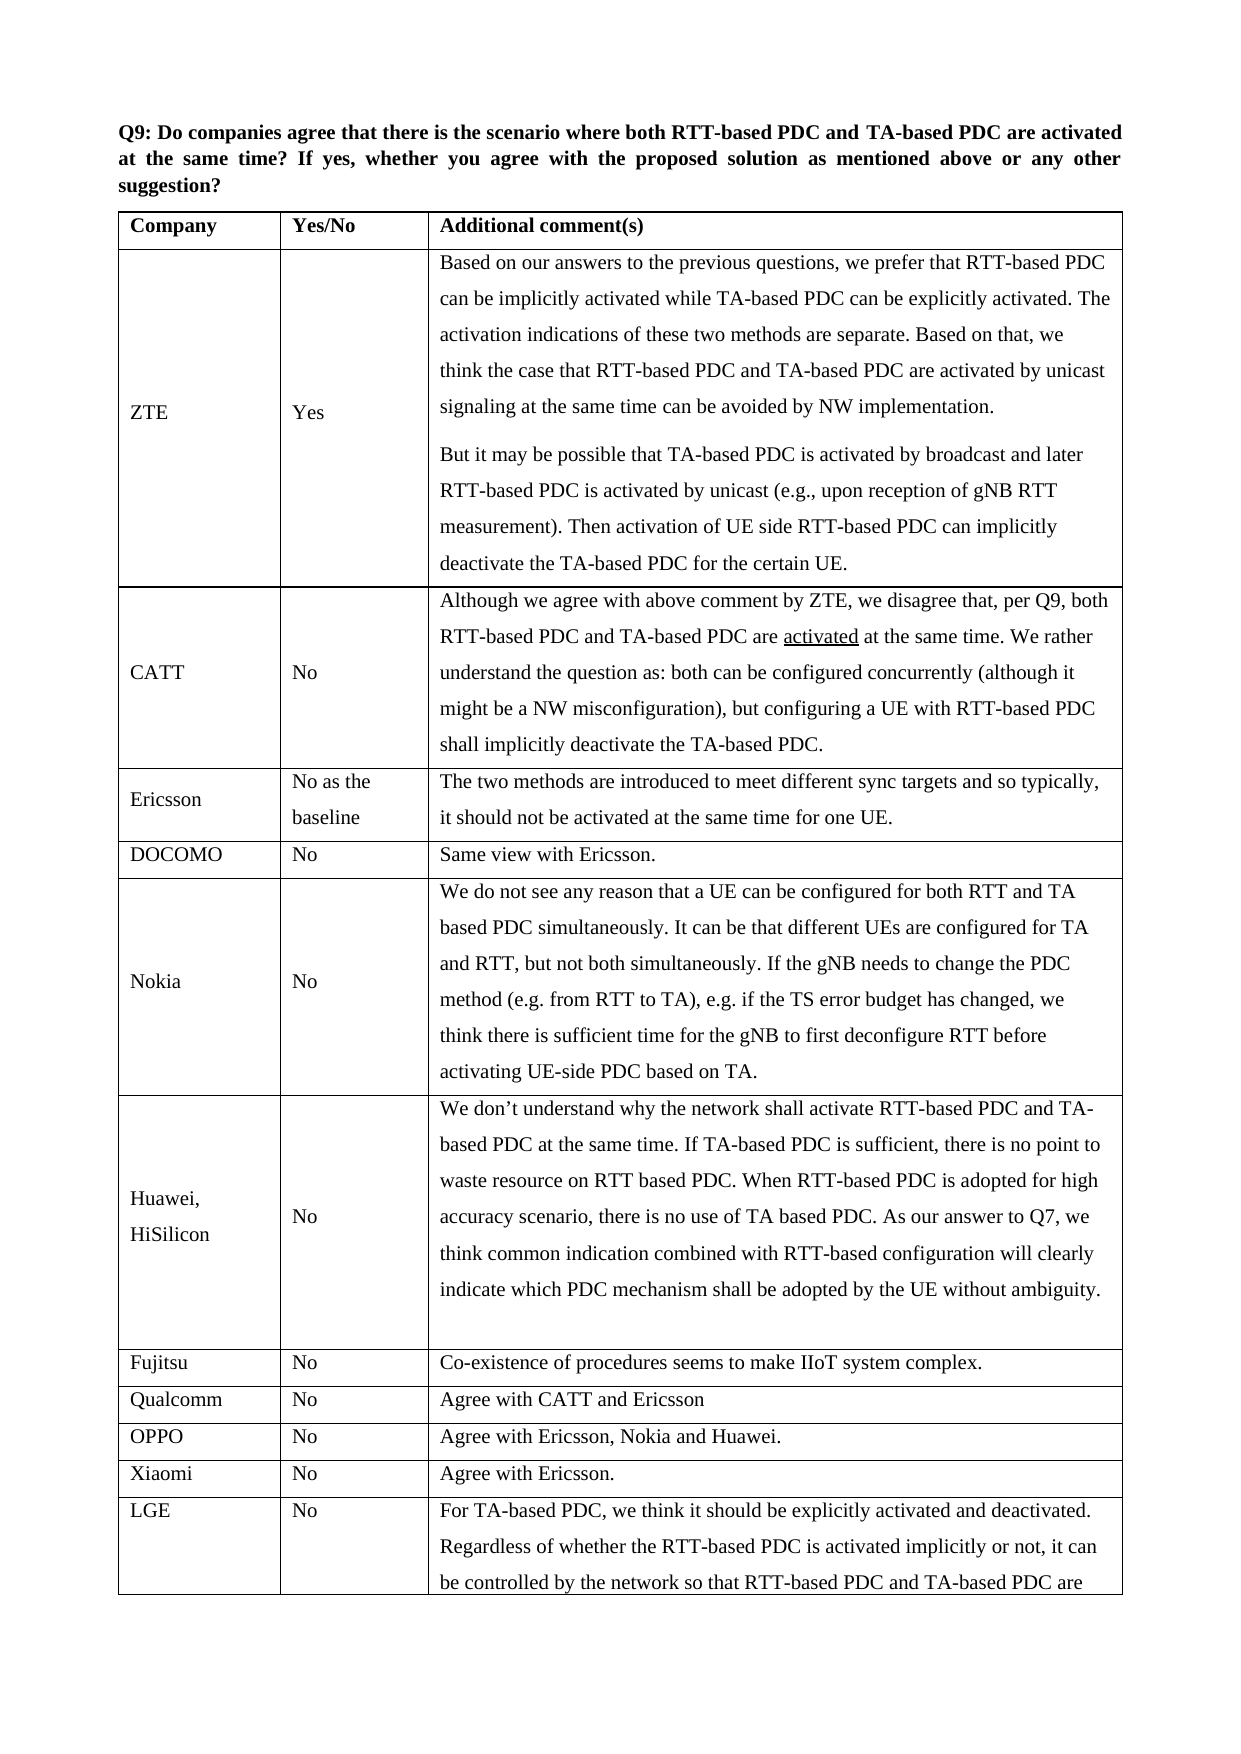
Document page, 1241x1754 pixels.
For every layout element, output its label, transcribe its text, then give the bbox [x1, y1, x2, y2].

table_cell No [281, 1461, 428, 1497]
table_cell No [281, 842, 428, 878]
table_cell ZTE [119, 250, 280, 586]
table_cell No [281, 1424, 428, 1460]
table_cell The two methods are introduced to meet different sync targets and so typically, it should not be activated at the same time for one UE. [429, 769, 1122, 841]
table_cell DOCOMO [119, 842, 280, 878]
table_cell We do not see any reason that a UE can be configured for both RTT and TA based PDC simultaneously. It can be that different UEs are configured for TA and RTT, but not both simultaneously. If the gNB needs to change the PDC method (e.g. from RTT to TA), e.g. if the TS error budget has changed, we think there is sufficient time for the gNB to first deconfigure RTT before activating UE-side PDC based on TA. [429, 879, 1122, 1095]
table_cell Ericsson [119, 769, 280, 841]
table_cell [429, 1498, 1122, 1594]
table_cell No [281, 879, 428, 1095]
table_cell No [281, 1387, 428, 1423]
table_cell Agree with Ericsson. [429, 1461, 1122, 1497]
table_cell Same view with Ericsson. [429, 842, 1122, 878]
table_header Company [119, 213, 280, 248]
table_cell No [281, 1350, 428, 1386]
table_cell Nokia [119, 879, 280, 1095]
table_cell No as the baseline [281, 769, 428, 841]
table_header Yes/No [281, 213, 428, 248]
table_cell No [281, 588, 428, 768]
table_cell LGE [119, 1498, 280, 1594]
table_cell Huawei, HiSilicon [119, 1096, 280, 1348]
table_cell Qualcomm [119, 1387, 280, 1423]
table_cell Although we agree with above comment by ZTE, we disagree that, per Q9, both RTT-based PDC and TA-based PDC are activated at the same time. We rather understand the question as: both can be configured concurrently (although it might be a NW misconfiguration), but configuring a UE with RTT-based PDC shall implicitly deactivate the TA-based PDC. [429, 588, 1122, 768]
table_cell Based on our answers to the previous questions, we prefer that RTT-based PDC can be implicitly activated while TA-based PDC can be explicitly activated. The activation indications of these two methods are separate. Based on that, we think the case that RTT-based PDC and TA-based PDC are activated by unicast signaling at the same time can be avoided by NW implementation. But it may be possible that TA-based PDC is activated by broadcast and later RTT-based PDC is activated by unicast (e.g., upon reception of gNB RTT measurement). Then activation of UE side RTT-based PDC can implicitly deactivate the TA-based PDC for the certain UE. [429, 250, 1122, 586]
table_cell No [281, 1096, 428, 1348]
table_cell We don’t understand why the network shall activate RTT-based PDC and TA-based PDC at the same time. If TA-based PDC is sufficient, there is no point to waste resource on RTT based PDC. When RTT-based PDC is adopted for high accuracy scenario, there is no use of TA based PDC. As our answer to Q7, we think common indication combined with RTT-based configuration will clearly indicate which PDC mechanism shall be adopted by the UE without ambiguity. [429, 1096, 1122, 1348]
table_cell No [281, 1498, 428, 1594]
table_cell Co-existence of procedures seems to make IIoT system complex. [429, 1350, 1122, 1386]
table_cell Agree with CATT and Ericsson [429, 1387, 1122, 1423]
table_cell Xiaomi [119, 1461, 280, 1497]
text Q9: Do companies agree that there is the scenario where both RTT-based PDC and TA-based PDC are activated at the same time? If yes, whether you agree with the proposed solution as mentioned above or any other suggestion? [118, 119, 1122, 197]
table_cell OPPO [119, 1424, 280, 1460]
table_header Additional comment(s) [429, 213, 1122, 248]
table_cell Yes [281, 250, 428, 586]
table_cell CATT [119, 588, 280, 768]
table_cell Agree with Ericsson, Nokia and Huawei. [429, 1424, 1122, 1460]
table_cell Fujitsu [119, 1350, 280, 1386]
